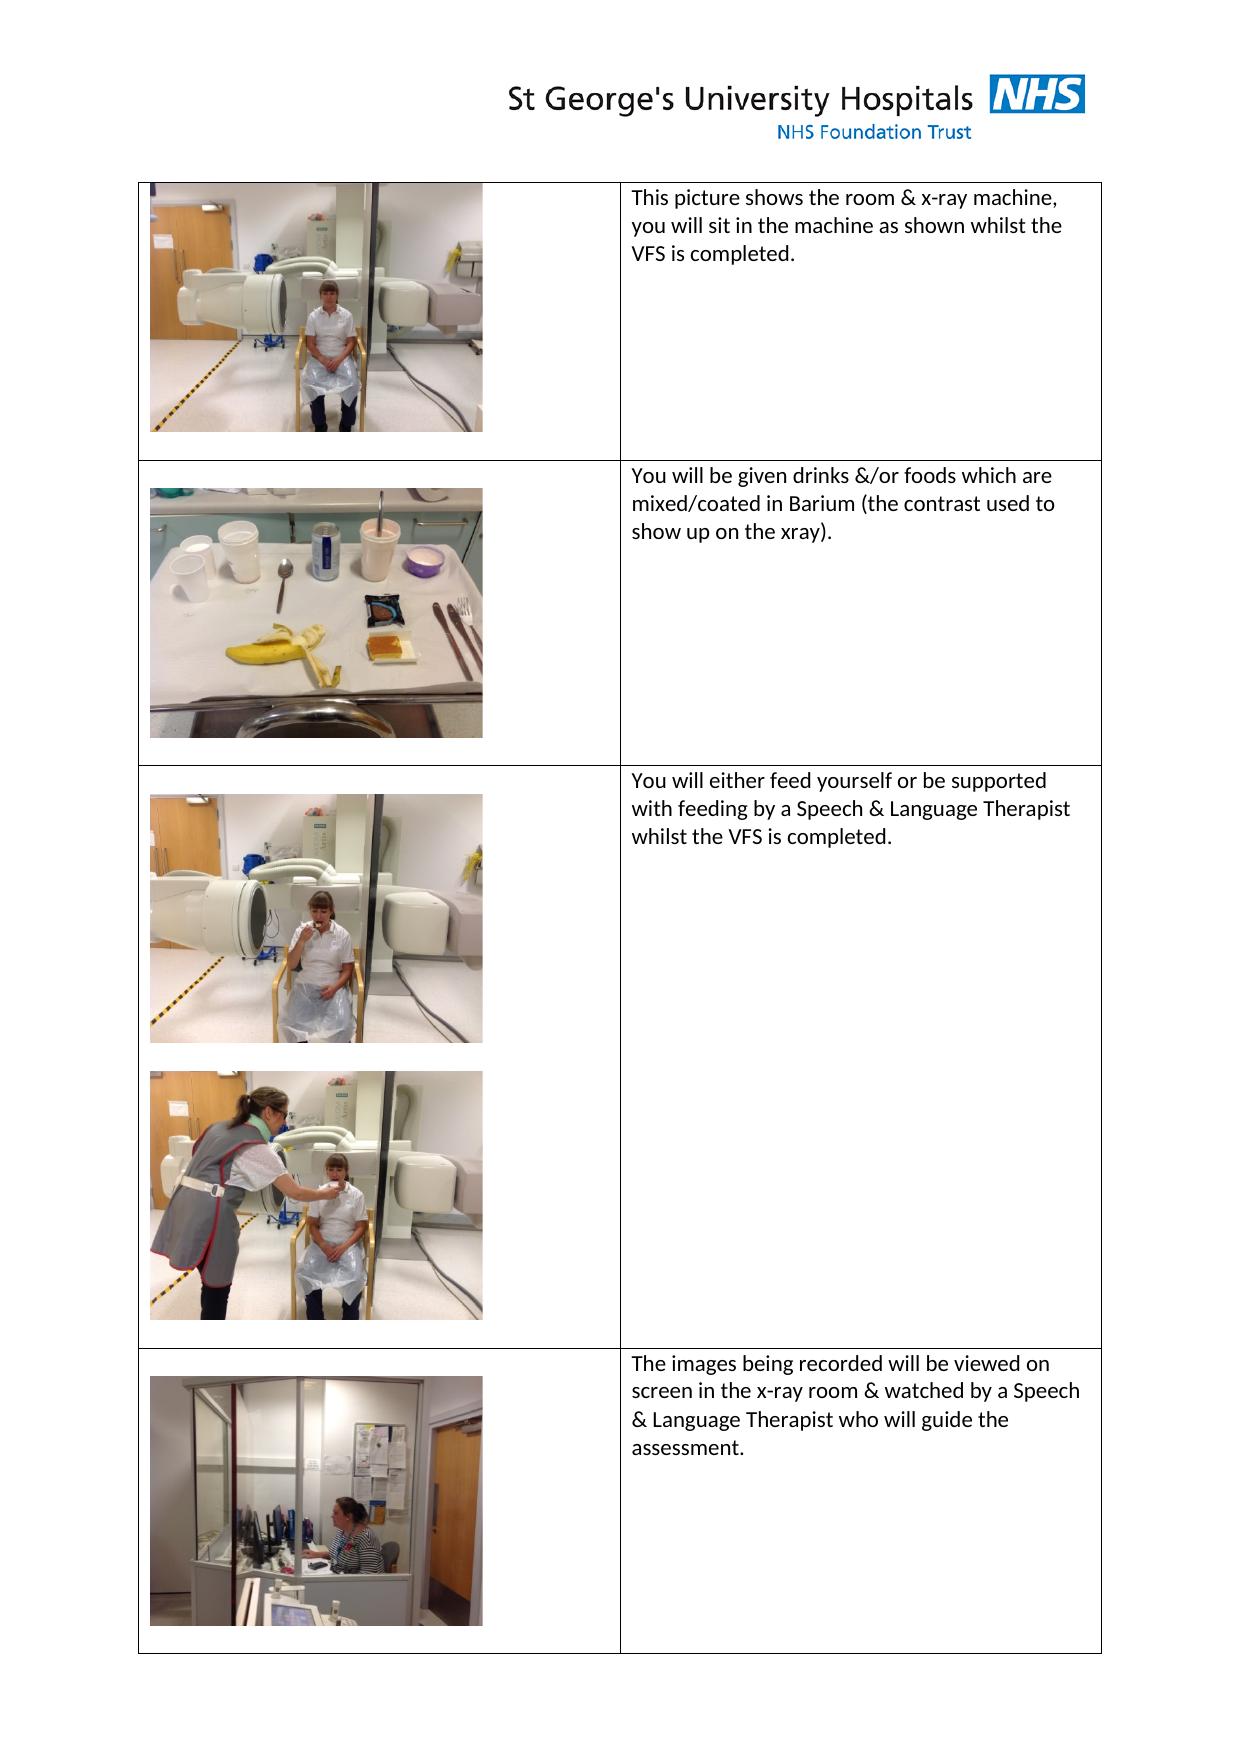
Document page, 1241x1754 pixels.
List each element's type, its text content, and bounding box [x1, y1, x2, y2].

picture [150, 794, 483, 1043]
picture [150, 488, 483, 738]
picture [150, 1071, 483, 1320]
table_cell The images being recorded will be viewed on screen in the x-ray room & watched by a Speech & Language Therapist who will guide the assessment. [621, 1349, 1101, 1653]
table_header [139, 183, 620, 460]
picture [499, 73, 1100, 140]
table_cell You will either feed yourself or be supported with feeding by a Speech & Language Therapist whilst the VFS is completed. [621, 766, 1101, 1348]
picture [150, 183, 483, 432]
table_cell [139, 766, 620, 1348]
table_cell [139, 1349, 620, 1653]
table_header This picture shows the room & x-ray machine, you will sit in the machine as shown whilst the VFS is completed. [621, 183, 1101, 460]
table_cell [139, 461, 620, 765]
picture [150, 1376, 483, 1626]
table_cell You will be given drinks &/or foods which are mixed/coated in Barium (the contrast used to show up on the xray). [621, 461, 1101, 765]
